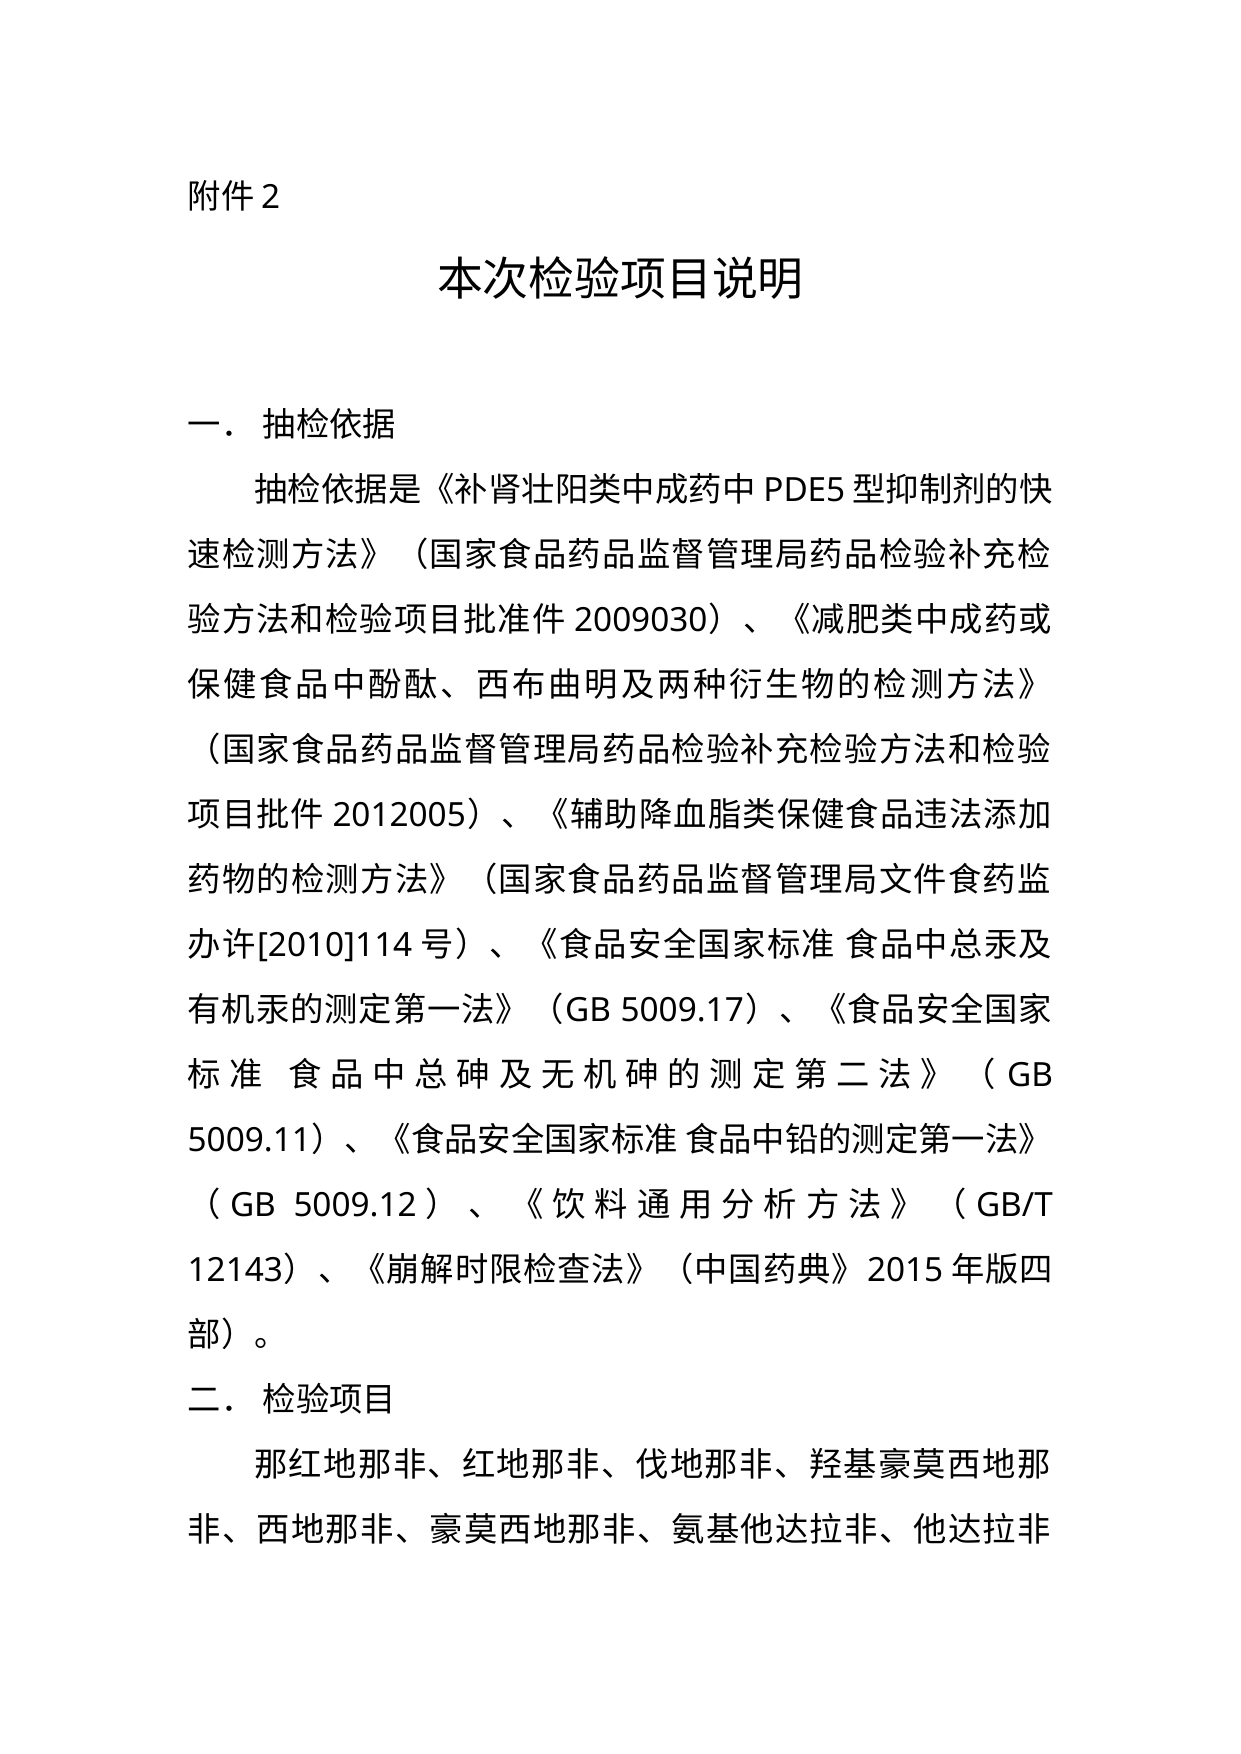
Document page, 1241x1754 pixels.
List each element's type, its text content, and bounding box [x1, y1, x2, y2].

list 抽检依据 [187, 389, 1053, 454]
text 附件2 [187, 162, 1053, 227]
list 检验项目 [187, 1364, 1053, 1429]
text 本次检验项目说明 [187, 227, 1053, 324]
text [187, 1429, 1053, 1559]
text 抽检依据是《补肾壮阳类中成药中PDE5型抑制剂的快速检测方法》（国家食品药品监督管理局药品检验补充检验方法和检验项目批准件2009030）、《减肥类中成药或保健食品中酚酞、西布曲明及两种衍生物的检测方法》（国家食品药品监督管理局药品检验补充检验方法和检验项目批件2012005）、《辅助降血脂类保健食品违法添加药物的检测方法》（国家食品药品监督管理局文件食药监办许[2010]114号）、《食品安全国家标准 食品中总汞及有机汞的测定第一法》（GB 5009.17）、《食品安全国家标准 食品中总砷及无机砷的测定第二法》（GB 5009.11）、《食品安全国家标准 食品中铅的测定第一法》（GB 5009.12）、《饮料通用分析方法》（GB/T 12143）、《崩解时限检查法》（中国药典》2015年版四部）。 [187, 454, 1053, 1364]
